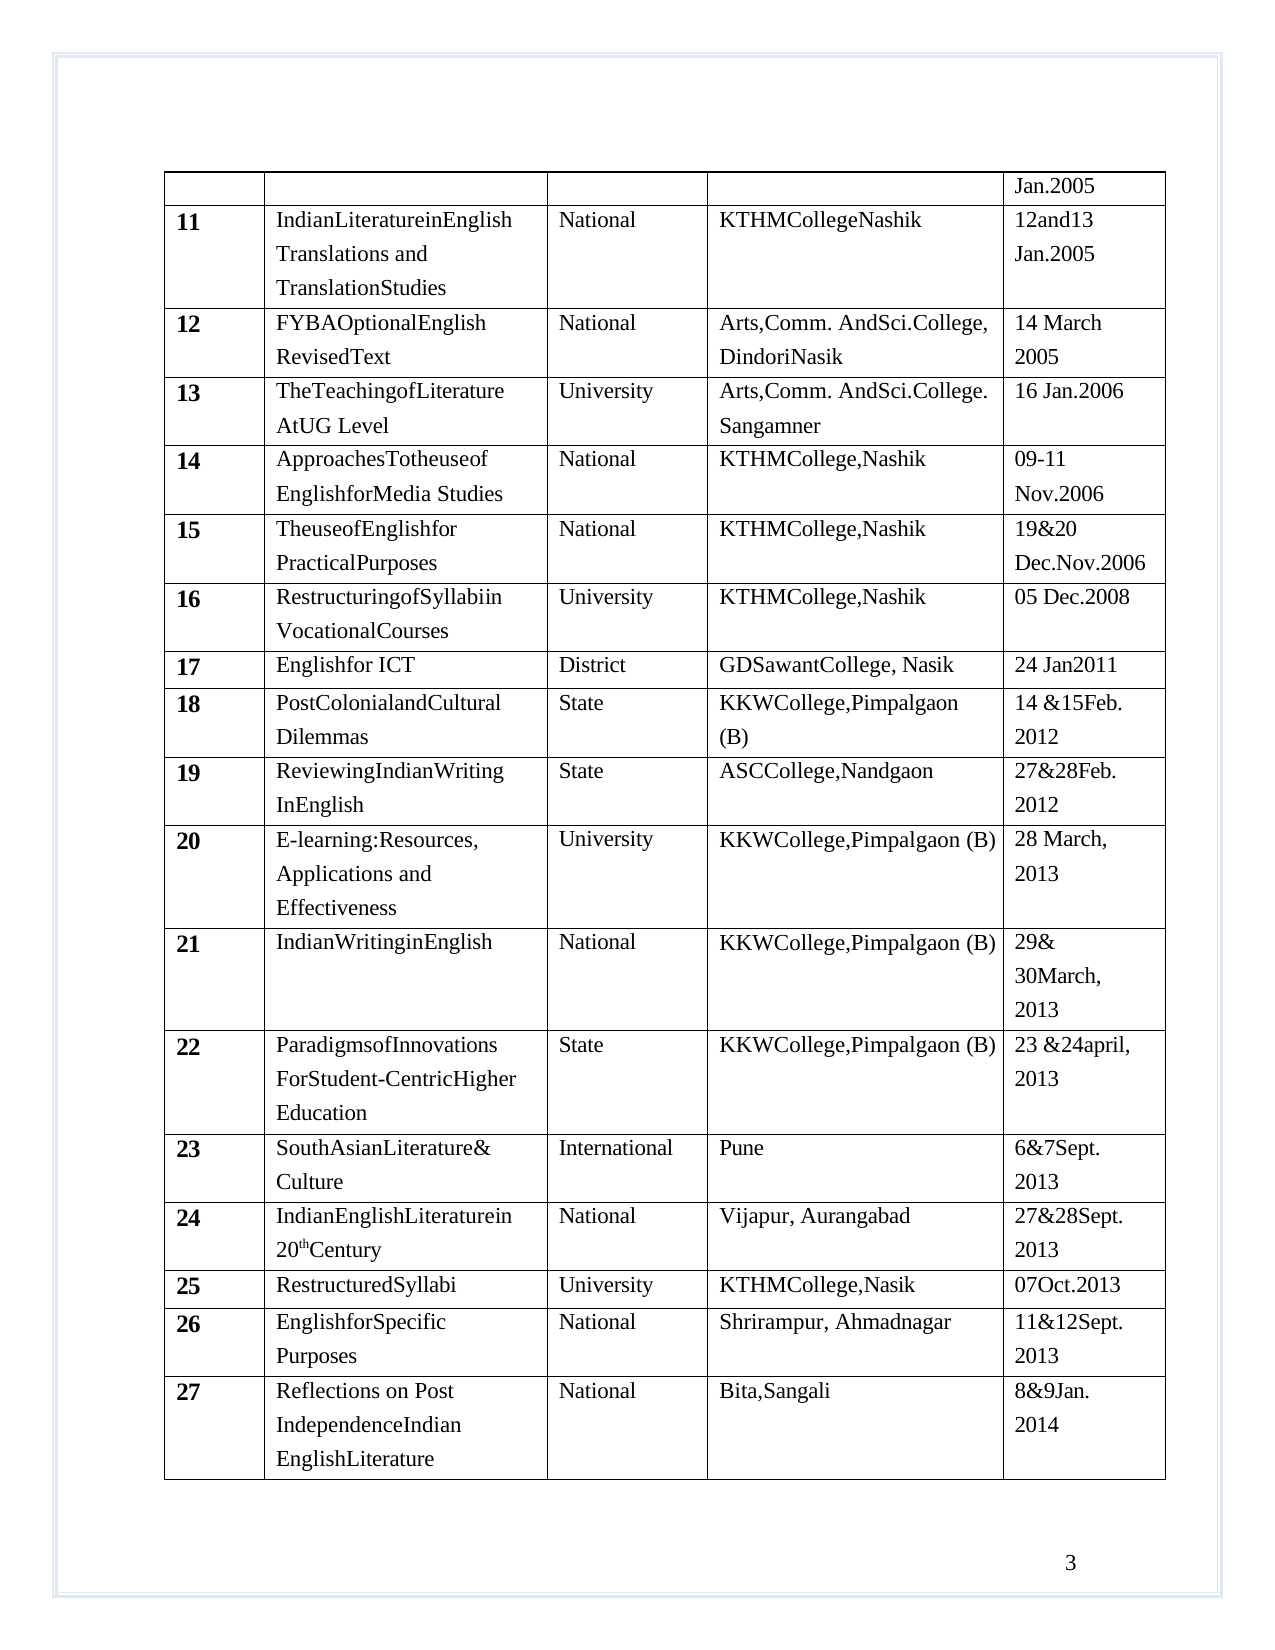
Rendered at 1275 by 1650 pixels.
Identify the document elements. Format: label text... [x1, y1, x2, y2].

table_cell KKWCollege,Pimpalgaon (B) [708, 1031, 1003, 1133]
table_cell IndianLiteratureinEnglish Translations and TranslationStudies [265, 206, 547, 308]
table_cell 15 [165, 515, 264, 582]
table_cell University [548, 584, 707, 651]
table_cell 29& 30March, 2013 [1004, 929, 1165, 1030]
table_cell 12and13 Jan.2005 [1004, 206, 1165, 308]
table_cell National [548, 446, 707, 513]
table_cell State [548, 758, 707, 825]
table_cell Arts,Comm. AndSci.College. Sangamner [708, 378, 1003, 445]
table_cell ParadigmsofInnovations ForStudent-CentricHigher Education [265, 1031, 547, 1133]
table_cell 27&28Sept. 2013 [1004, 1203, 1165, 1270]
table_header [708, 173, 1003, 205]
table_cell EnglishforSpecific Purposes [265, 1309, 547, 1376]
table_cell KTHMCollegeNashik [708, 206, 1003, 308]
table_cell National [548, 309, 707, 377]
table_cell KKWCollege,Pimpalgaon (B) [708, 929, 1003, 1030]
table_cell 07Oct.2013 [1004, 1271, 1165, 1308]
table_cell University [548, 826, 707, 927]
table_cell 22 [165, 1031, 264, 1133]
table_cell TheTeachingofLiterature AtUG Level [265, 378, 547, 445]
table_cell 18 [165, 689, 264, 757]
table_cell 16 Jan.2006 [1004, 378, 1165, 445]
table_cell State [548, 689, 707, 757]
table_cell 17 [165, 652, 264, 688]
table_cell Shrirampur, Ahmadnagar [708, 1309, 1003, 1376]
table_cell KKWCollege,Pimpalgaon (B) [708, 689, 1003, 757]
table_cell University [548, 378, 707, 445]
table_cell 14 March 2005 [1004, 309, 1165, 377]
table_cell Pune [708, 1135, 1003, 1202]
table_cell GDSawantCollege, Nasik [708, 652, 1003, 688]
table_cell KKWCollege,Pimpalgaon (B) [708, 826, 1003, 927]
table_cell IndianWritinginEnglish [265, 929, 547, 1030]
table_cell 25 [165, 1271, 264, 1308]
table_cell 16 [165, 584, 264, 651]
table_cell State [548, 1031, 707, 1133]
table_cell 24 [165, 1203, 264, 1270]
table_cell National [548, 1377, 707, 1479]
table_cell 19 [165, 758, 264, 825]
table_cell 27&28Feb. 2012 [1004, 758, 1165, 825]
table_cell 26 [165, 1309, 264, 1376]
table_cell 27 [165, 1377, 264, 1479]
table_cell National [548, 515, 707, 582]
table_cell International [548, 1135, 707, 1202]
table_cell 23 &24april, 2013 [1004, 1031, 1165, 1133]
table_cell 11&12Sept. 2013 [1004, 1309, 1165, 1376]
table_cell TheuseofEnglishfor PracticalPurposes [265, 515, 547, 582]
table_cell National [548, 1309, 707, 1376]
table_header [265, 173, 547, 205]
table_cell ApproachesTotheuseof EnglishforMedia Studies [265, 446, 547, 513]
table_cell 13 [165, 378, 264, 445]
table_cell Reflections on Post IndependenceIndian EnglishLiterature [265, 1377, 547, 1479]
table_cell 19&20 Dec.Nov.2006 [1004, 515, 1165, 582]
table_cell KTHMCollege,Nasik [708, 1271, 1003, 1308]
table_cell National [548, 206, 707, 308]
table_cell National [548, 1203, 707, 1270]
table_cell Englishfor ICT [265, 652, 547, 688]
table_cell 09-11 Nov.2006 [1004, 446, 1165, 513]
table_cell 05 Dec.2008 [1004, 584, 1165, 651]
table_cell Arts,Comm. AndSci.College, DindoriNasik [708, 309, 1003, 377]
table_cell 6&7Sept. 2013 [1004, 1135, 1165, 1202]
table_cell KTHMCollege,Nashik [708, 446, 1003, 513]
table_cell 23 [165, 1135, 264, 1202]
table_cell 20 [165, 826, 264, 927]
table_cell FYBAOptionalEnglish RevisedText [265, 309, 547, 377]
table_cell National [548, 929, 707, 1030]
table_cell ReviewingIndianWriting InEnglish [265, 758, 547, 825]
table_header [165, 173, 264, 205]
table_cell PostColonialandCultural Dilemmas [265, 689, 547, 757]
table_cell 14 &15Feb. 2012 [1004, 689, 1165, 757]
table_cell Vijapur, Aurangabad [708, 1203, 1003, 1270]
table_cell 11 [165, 206, 264, 308]
table_cell RestructuringofSyllabiin VocationalCourses [265, 584, 547, 651]
table_cell University [548, 1271, 707, 1308]
table_cell KTHMCollege,Nashik [708, 584, 1003, 651]
table_cell 14 [165, 446, 264, 513]
table_cell 12 [165, 309, 264, 377]
table_cell District [548, 652, 707, 688]
table_cell SouthAsianLiterature& Culture [265, 1135, 547, 1202]
table_header [548, 173, 707, 205]
table_cell 28 March, 2013 [1004, 826, 1165, 927]
table_cell 8&9Jan. 2014 [1004, 1377, 1165, 1479]
table_cell KTHMCollege,Nashik [708, 515, 1003, 582]
table_cell E-learning:Resources, Applications and Effectiveness [265, 826, 547, 927]
table_cell ASCCollege,Nandgaon [708, 758, 1003, 825]
table_cell 24 Jan2011 [1004, 652, 1165, 688]
table_header Jan.2005 [1004, 173, 1165, 205]
table_cell RestructuredSyllabi [265, 1271, 547, 1308]
table_cell IndianEnglishLiteraturein 20thCentury [265, 1203, 547, 1270]
table_cell Bita,Sangali [708, 1377, 1003, 1479]
table_cell 21 [165, 929, 264, 1030]
